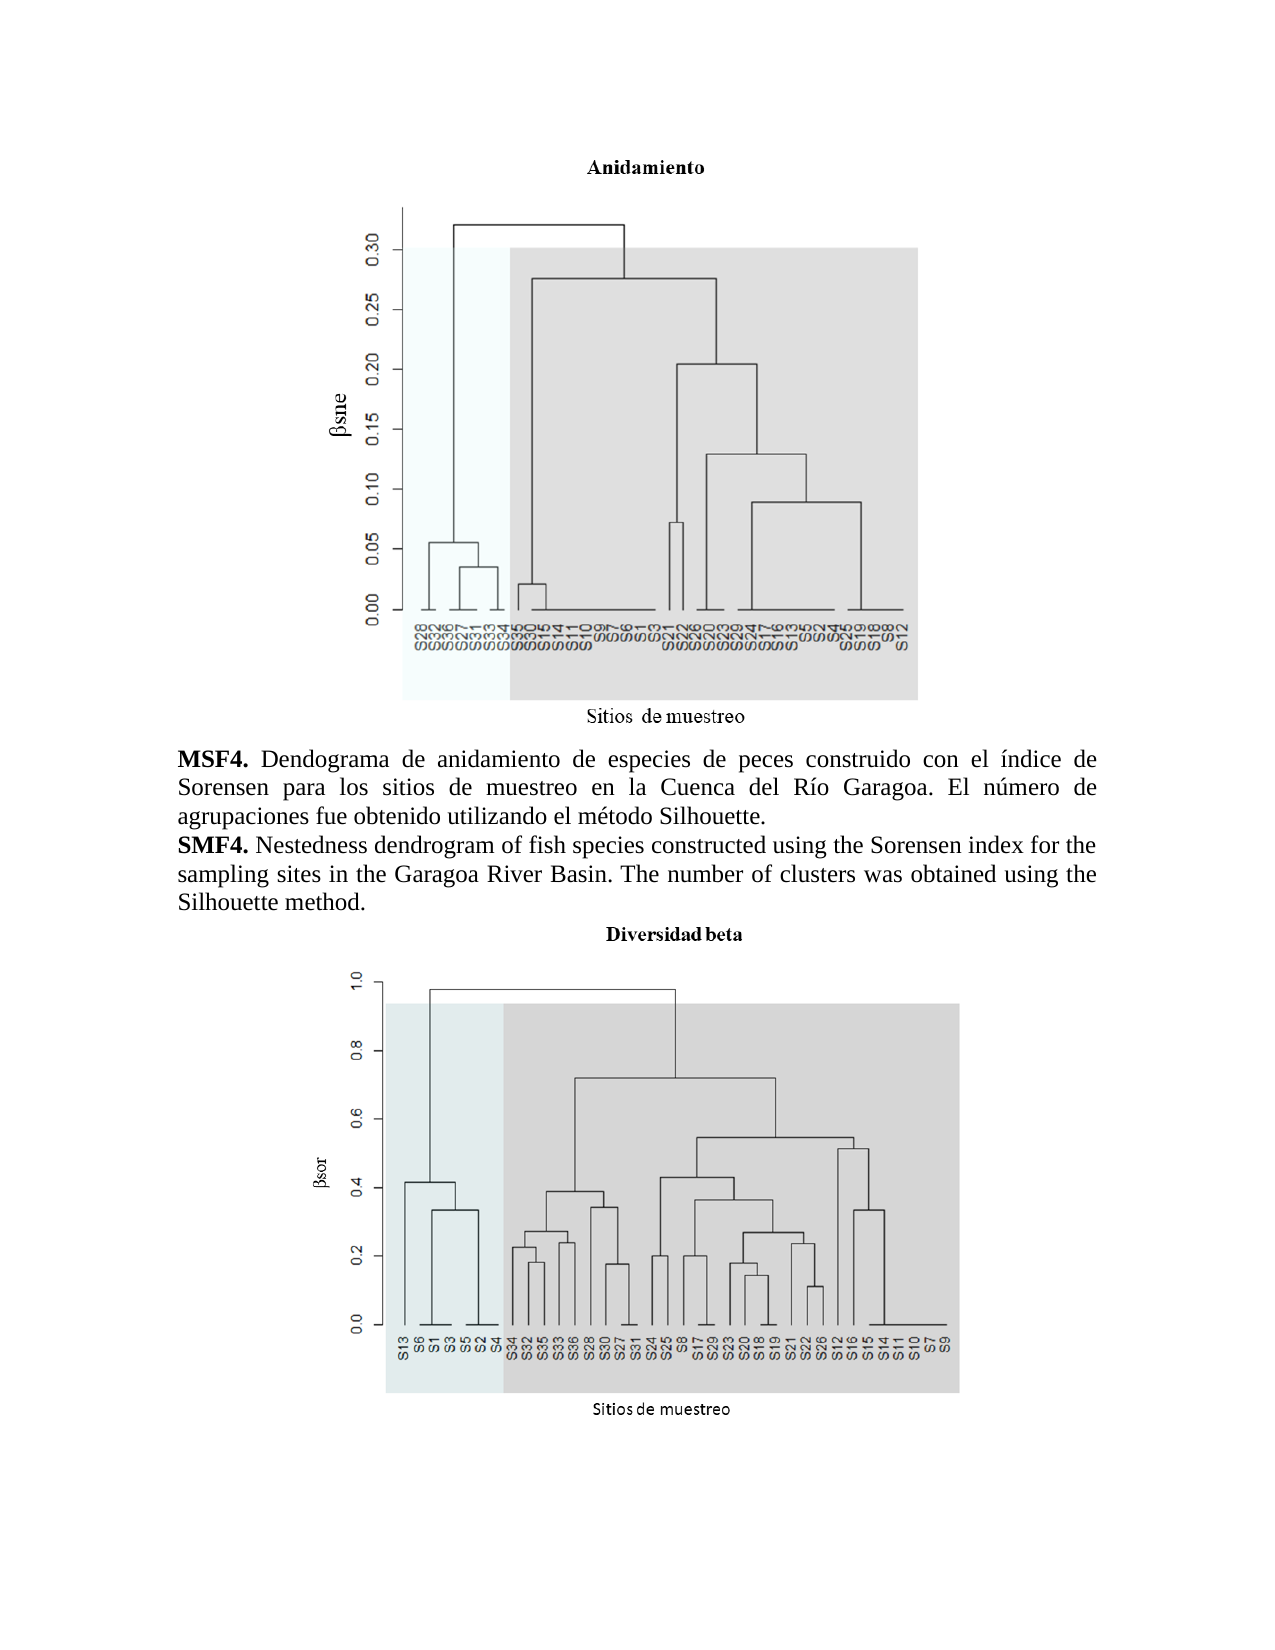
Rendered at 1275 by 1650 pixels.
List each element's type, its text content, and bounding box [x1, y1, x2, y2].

picture [310, 147, 965, 744]
text SMF4. Nestedness dendrogram of fish species constructed using the Sorensen index for the sampling sites in the Garagoa River Basin. The number of clusters was obtained using the Silhouette method. [177, 830, 1098, 916]
picture [304, 916, 971, 1428]
text MSF4. Dendograma de anidamiento de especies de peces construido con el índice de Sorensen para los sitios de muestreo en la Cuenca del Río Garagoa. El número de agrupaciones fue obtenido utilizando el método Silhouette. [177, 744, 1098, 830]
